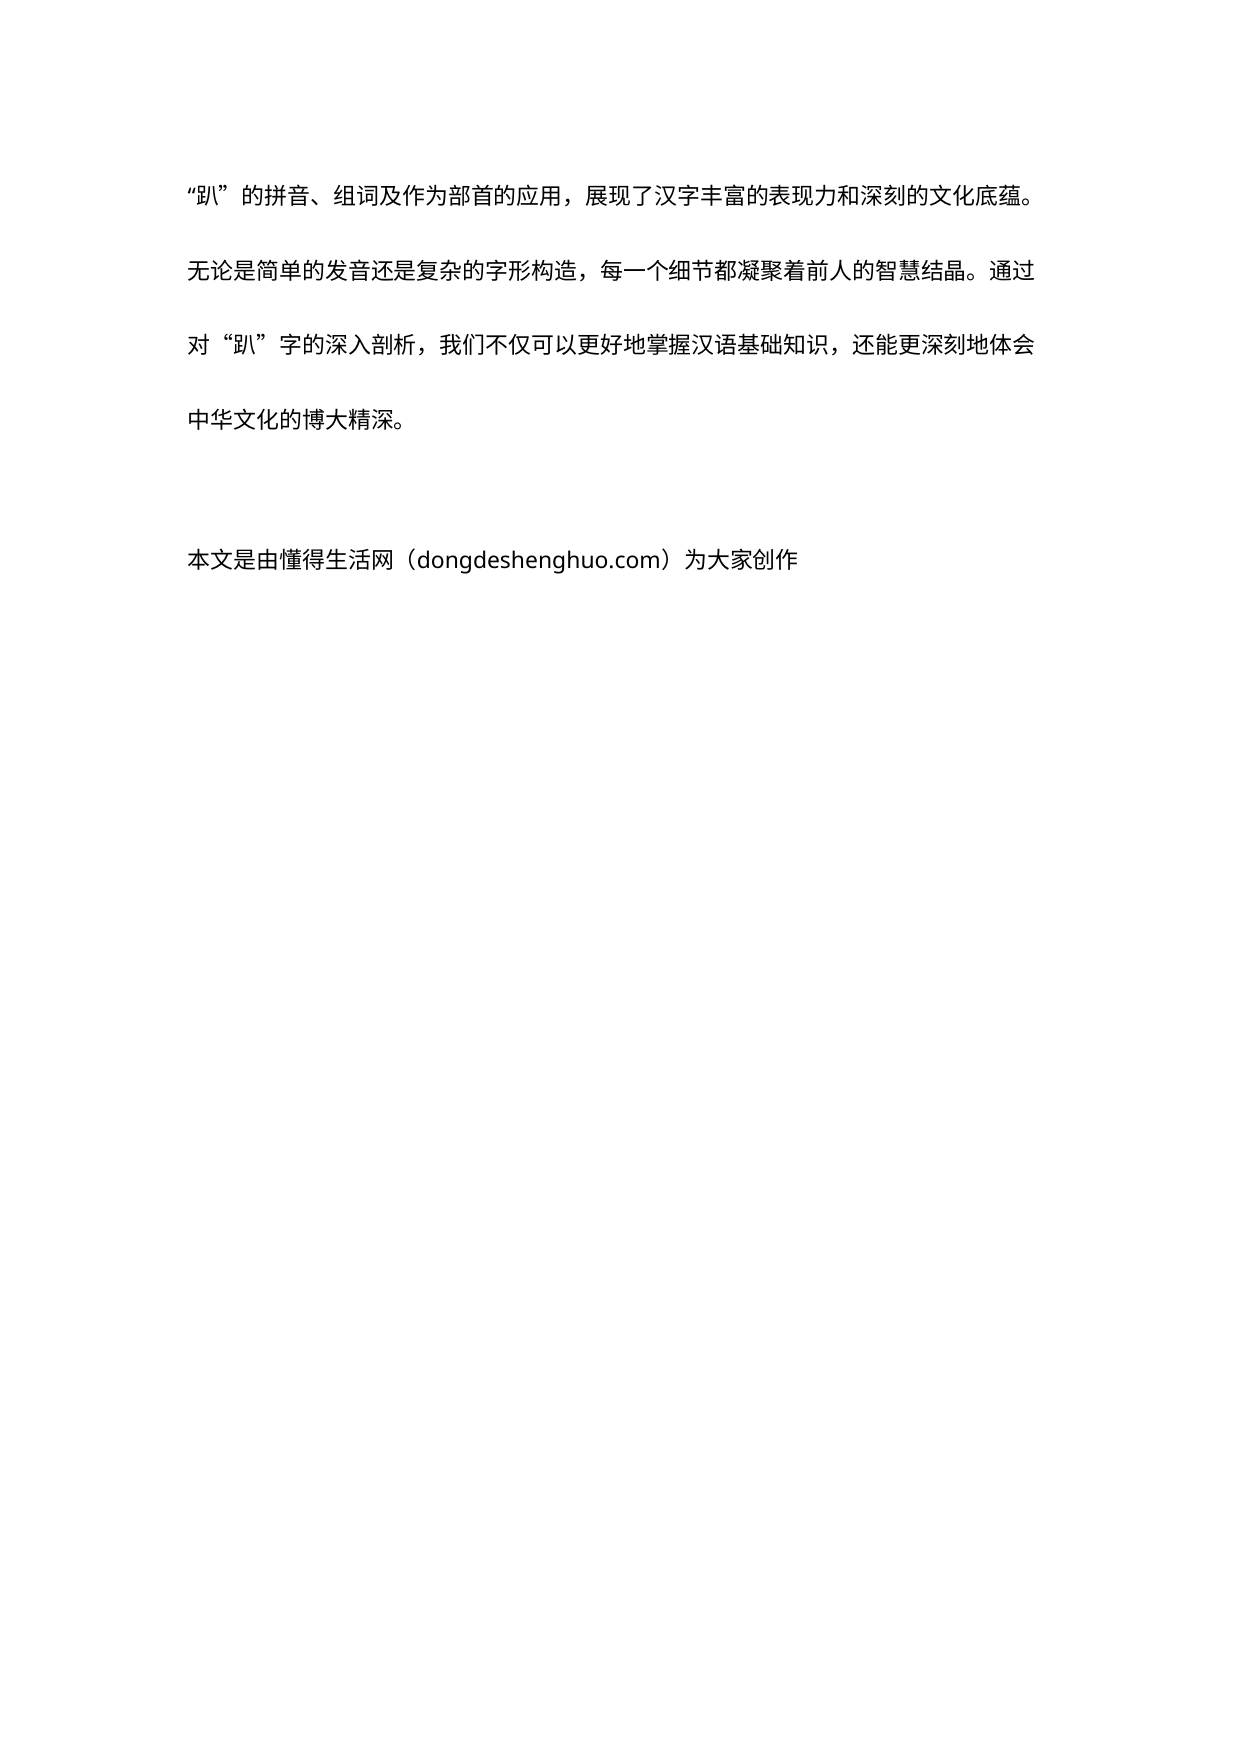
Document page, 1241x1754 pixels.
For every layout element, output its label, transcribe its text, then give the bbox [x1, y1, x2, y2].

text 本文是由懂得生活网（dongdeshenghuo.com）为大家创作 [187, 526, 1053, 591]
text “趴”的拼音、组词及作为部首的应用，展现了汉字丰富的表现力和深刻的文化底蕴。无论是简单的发音还是复杂的字形构造，每一个细节都凝聚着前人的智慧结晶。通过对“趴”字的深入剖析，我们不仅可以更好地掌握汉语基础知识，还能更深刻地体会中华文化的博大精深。 [187, 162, 1053, 451]
